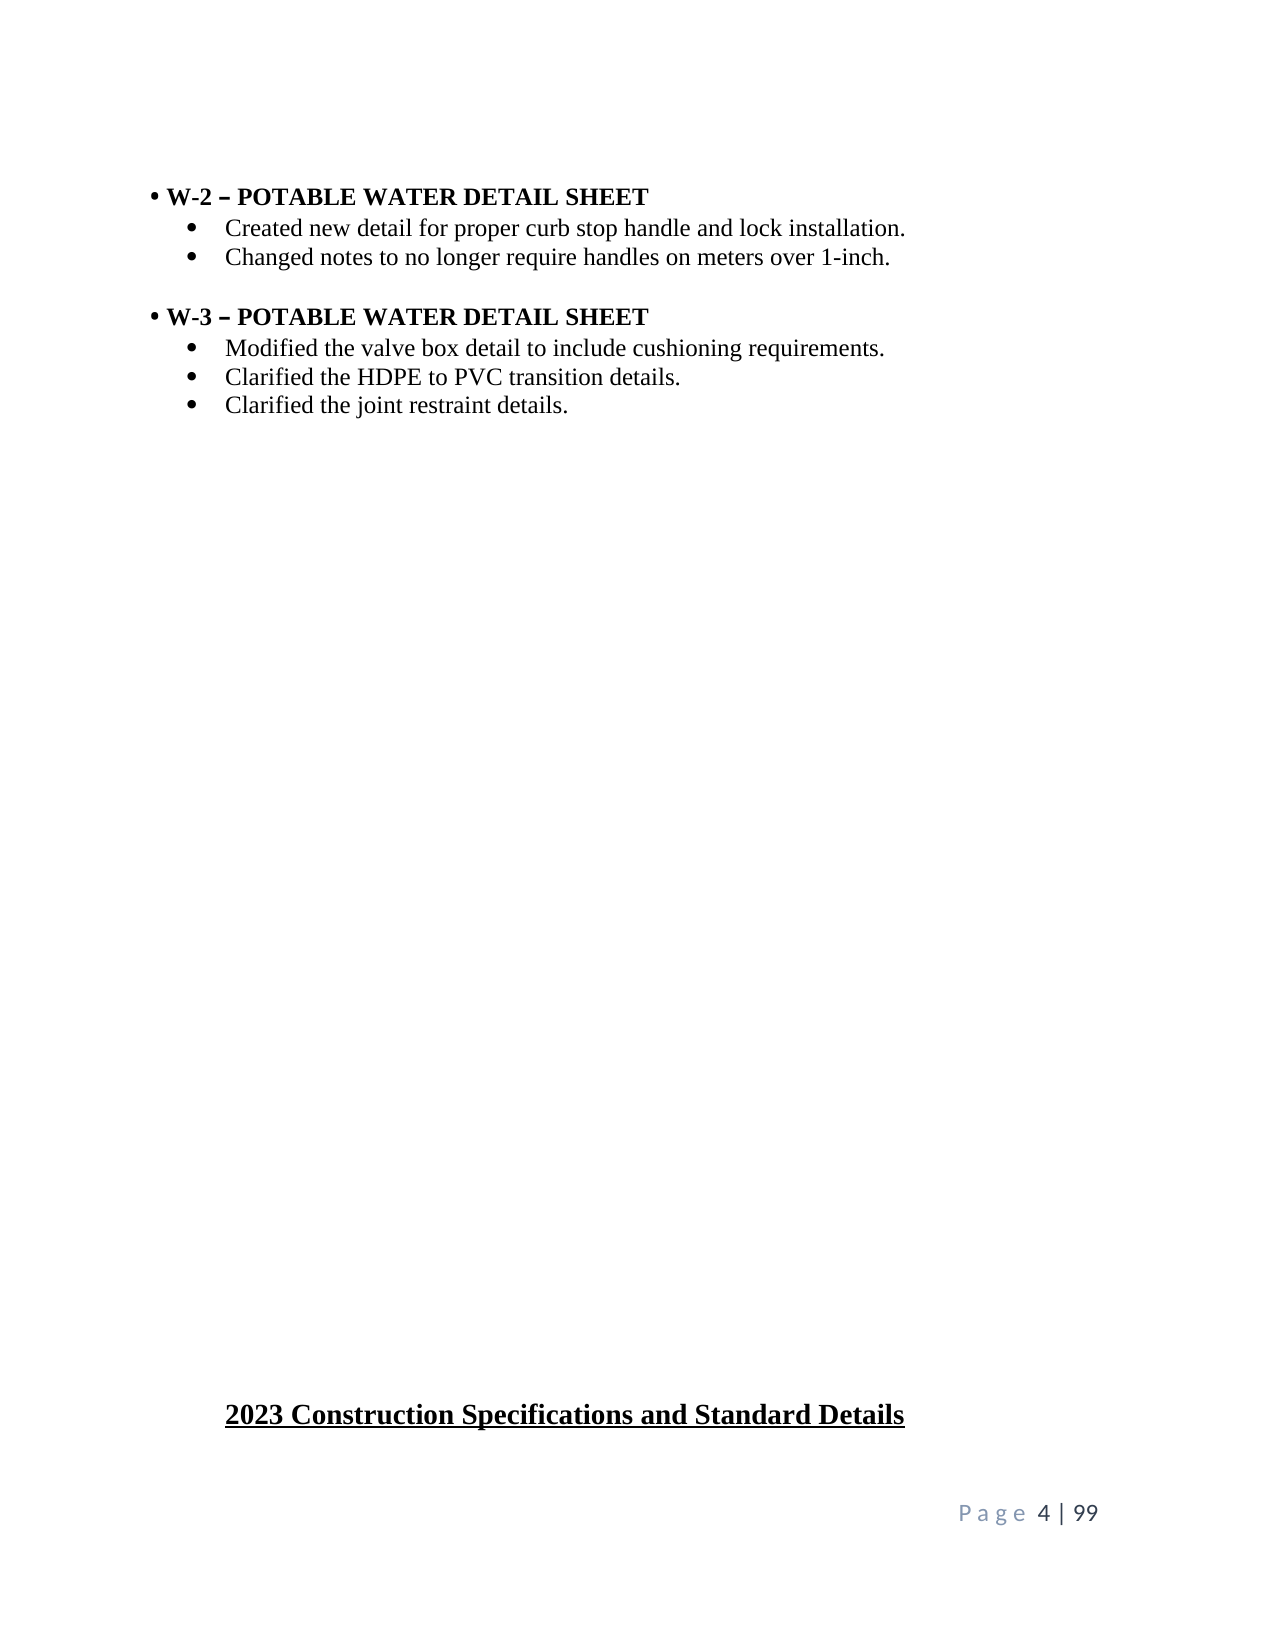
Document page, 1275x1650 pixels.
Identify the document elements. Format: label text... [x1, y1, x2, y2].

list Modified the valve box detail to include cushioning requirements. [187, 333, 1125, 362]
text • W-3 – POTABLE WATER DETAIL SHEET [150, 299, 1125, 333]
list Changed notes to no longer require handles on meters over 1-inch. [187, 242, 1125, 270]
text • W-2 – POTABLE WATER DETAIL SHEET [150, 179, 1125, 213]
list Clarified the HDPE to PVC transition details. [187, 362, 1125, 391]
text 2023 Construction Specifications and Standard Details [150, 1397, 1125, 1430]
list Created new detail for proper curb stop handle and lock installation. [187, 213, 1125, 242]
list Clarified the joint restraint details. [187, 391, 1125, 419]
